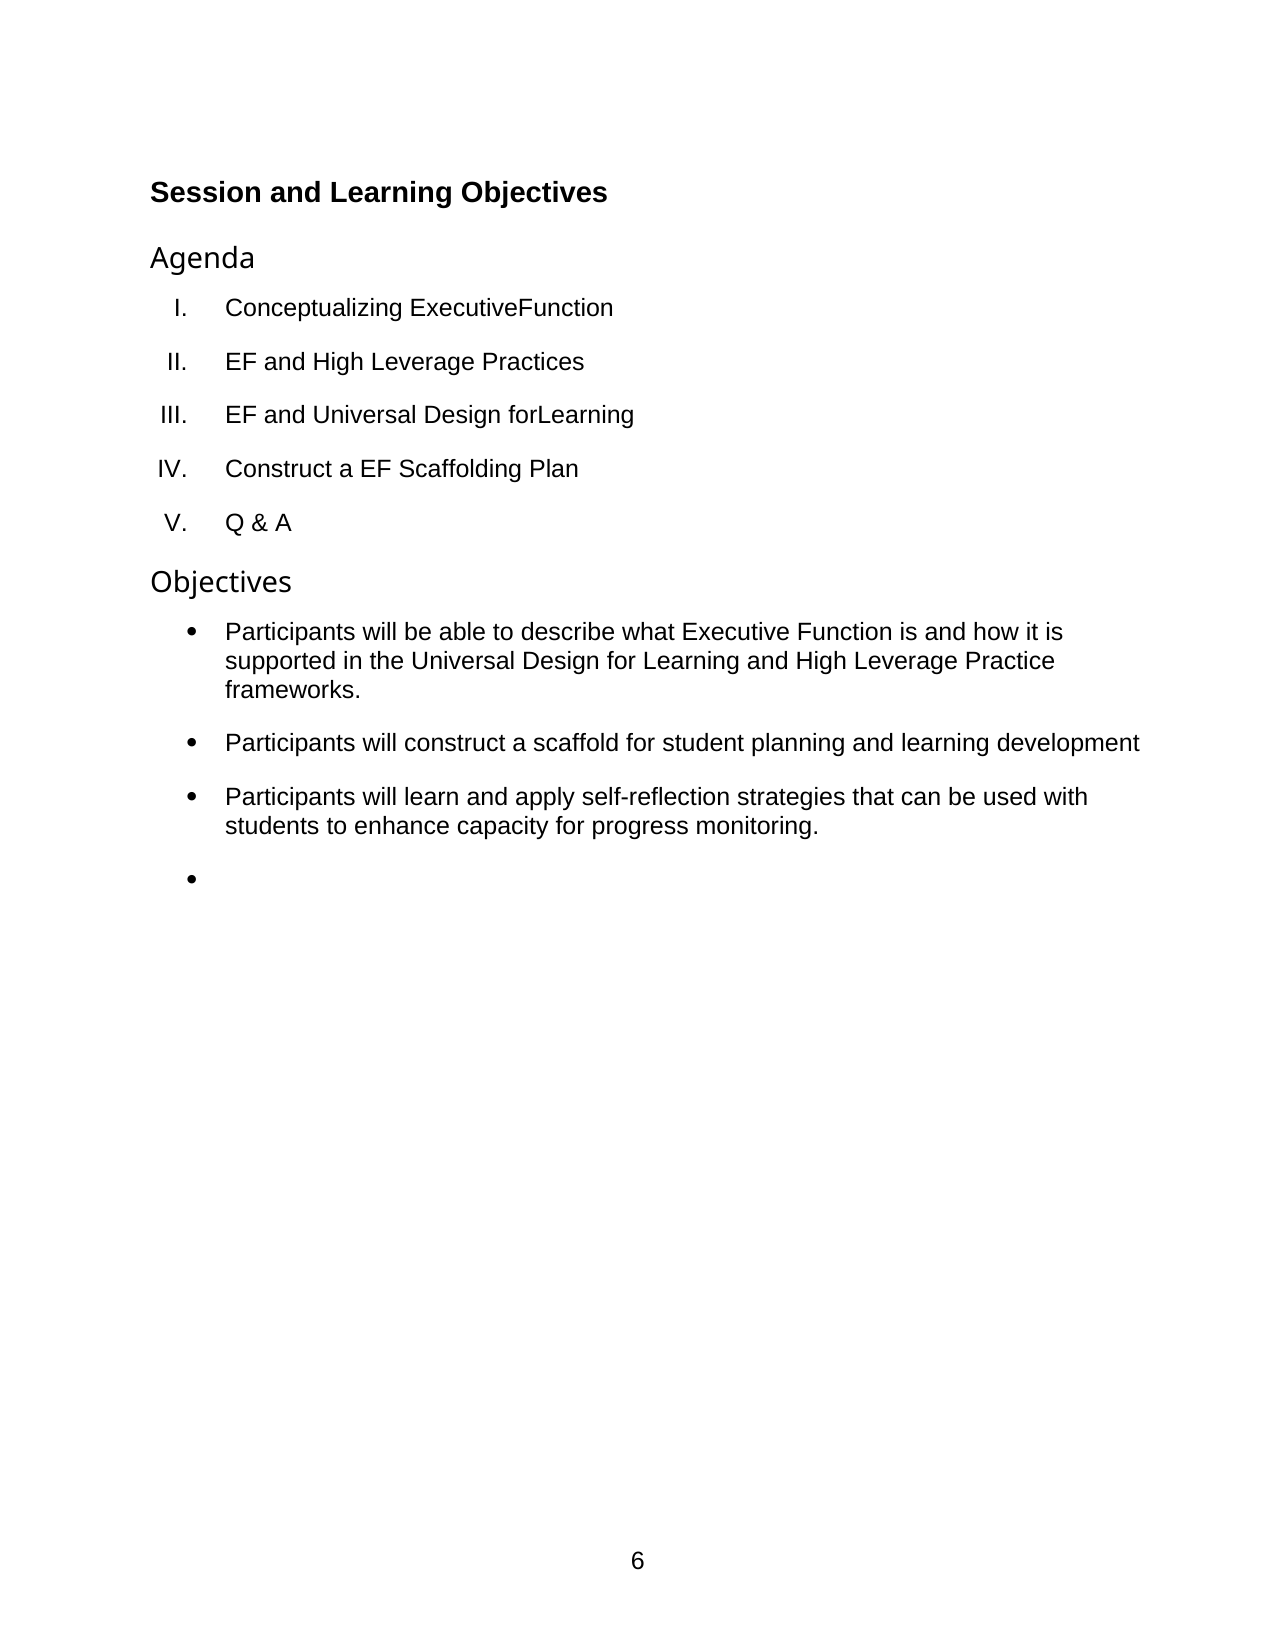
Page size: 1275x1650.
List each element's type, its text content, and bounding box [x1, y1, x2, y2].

list Participants will be able to describe what Executive Function is and how it is supported in the Universal Design for Learning and High Leverage Practice frameworks. [187, 617, 1125, 703]
list Participants will construct a scaffold for student planning and learning development [187, 728, 1200, 757]
list Construct a EF Scaffolding Plan [187, 454, 1125, 483]
list Conceptualizing ExecutiveFunction [187, 293, 1125, 322]
subtitle Objectives [150, 562, 1125, 601]
subtitle Agenda [150, 238, 1125, 277]
subtitle Session and Learning Objectives [150, 175, 1125, 208]
list EF and High Leverage Practices [187, 347, 1125, 376]
list EF and Universal Design forLearning [187, 401, 1125, 429]
list Q & A [187, 508, 1125, 537]
list Participants will learn and apply self-reflection strategies that can be used with students to enhance capacity for progress monitoring. [187, 782, 1125, 840]
